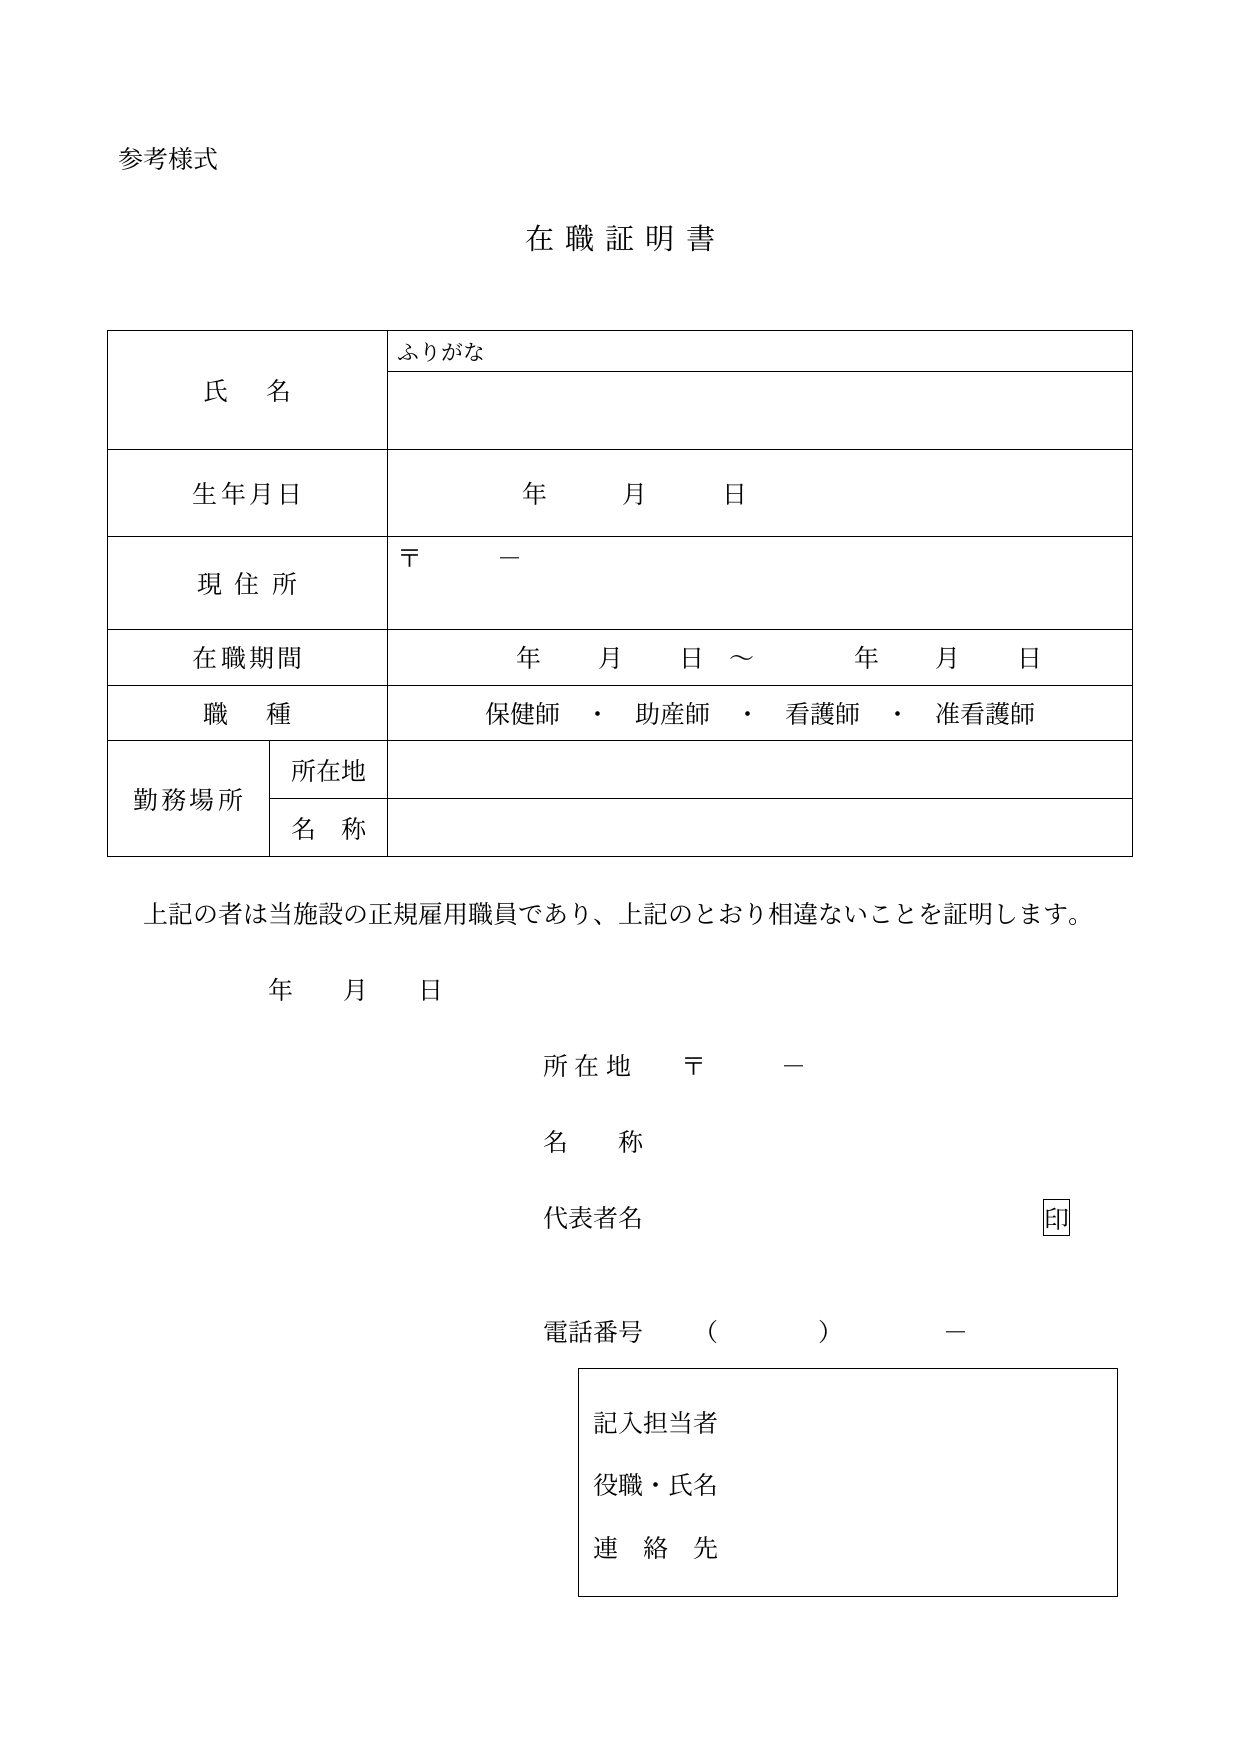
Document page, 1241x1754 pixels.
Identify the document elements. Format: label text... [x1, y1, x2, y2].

table_cell 職種 [108, 686, 387, 740]
text 名 称 [193, 1123, 1122, 1161]
text 参考様式 [118, 140, 1122, 178]
table_cell 年 月 日 ～ 年 月 日 [388, 630, 1132, 684]
table_cell [388, 799, 1132, 856]
table_cell 名 称 [270, 799, 387, 856]
table_cell [388, 741, 1132, 798]
table_cell 〒 － [388, 537, 1132, 629]
text 在職証明書 [118, 216, 1122, 292]
table_header ふりがな [388, 331, 1132, 371]
text 所 在 地 〒 － [193, 1047, 1122, 1085]
table_cell 生年月日 [108, 450, 387, 536]
text 電話番号 （ ） － [118, 1312, 1122, 1350]
text 上記の者は当施設の正規雇用職員であり、上記のとおり相違ないことを証明します。 [118, 895, 1122, 933]
table_header 氏名 [108, 331, 387, 448]
text 年 月 日 [118, 971, 1122, 1009]
table_cell 所在地 [270, 741, 387, 798]
table_cell [388, 372, 1132, 448]
table_cell 年 月 日 [388, 450, 1132, 536]
table_cell 保健師 ・ 助産師 ・ 看護師 ・ 准看護師 [388, 686, 1132, 740]
table_cell 在職期間 [108, 630, 387, 684]
table_cell 勤務場所 [108, 741, 269, 856]
text 代表者名 印 [118, 1198, 1122, 1274]
table_cell 現住所 [108, 537, 387, 629]
